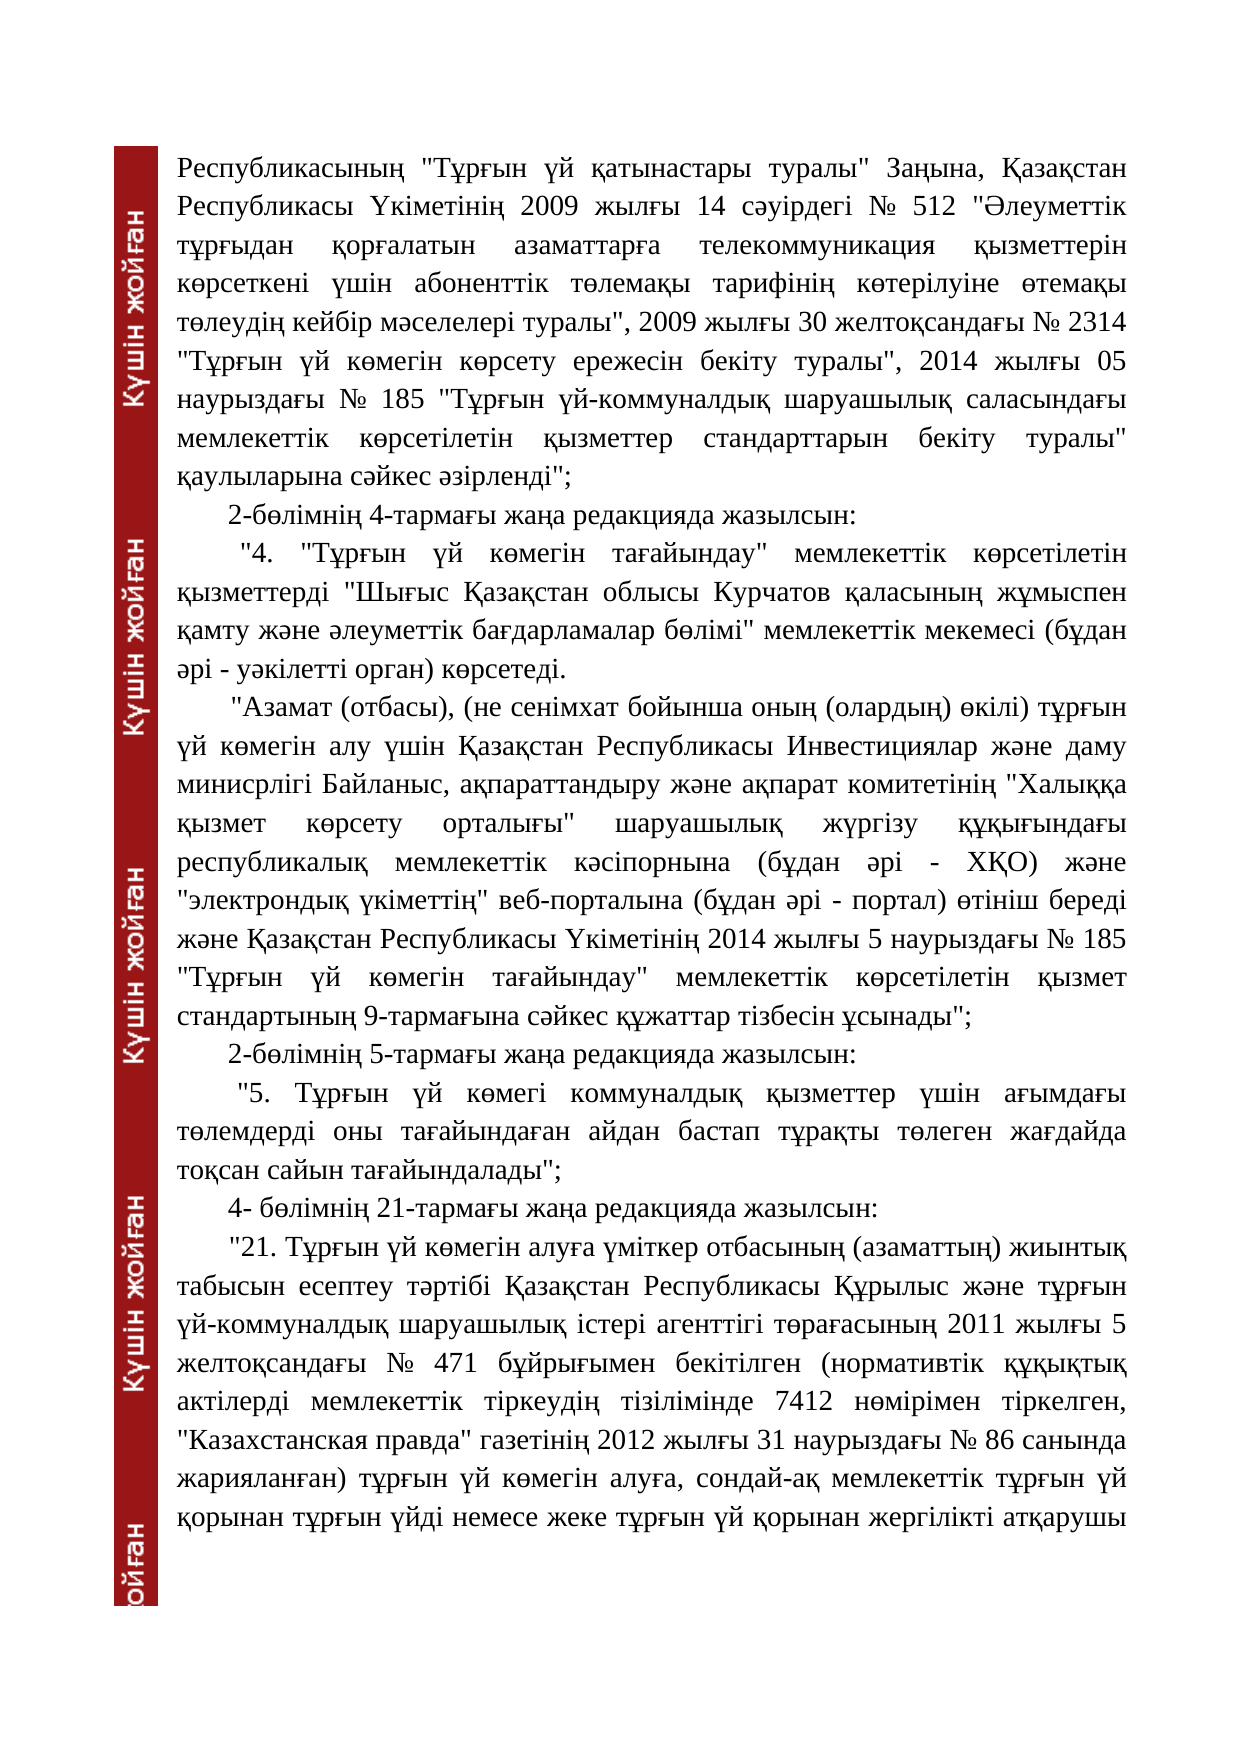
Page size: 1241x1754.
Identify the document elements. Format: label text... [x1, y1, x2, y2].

picture [114, 684, 158, 689]
picture [114, 1031, 158, 1036]
picture [114, 1070, 158, 1075]
picture [114, 146, 158, 150]
text "Азамат (отбасы), (не сенімхат бойынша оның (олардың) өкілі) тұрғын үй көмегін алу үшін Қазақстан Республикасы Инвестициялар және даму минисрлігі Байланыс, ақпараттандыру және ақпарат комитетінің "Халыққа қызмет көрсету орталығы" шаруашылық жүргізу құқығындағы республикалық мемлекеттік кәсіпорнына (бұдан әрі - ХҚО) және "электрондық үкіметтің" веб-порталына (бұдан әрі - портал) өтініш береді және Қазақстан Республикасы Үкіметінің 2014 жылғы 5 наурыздағы № 185 "Тұрғын үй көмегін тағайындау" мемлекеттік көрсетілетін қызмет стандартының 9-тармағына сәйкес құжаттар тізбесін ұсынады"; [112, 689, 1128, 1031]
text 4- бөлімнің 21-тармағы жаңа редакцияда жазылсын: [112, 1191, 1128, 1224]
picture [114, 1532, 158, 1606]
picture [114, 530, 158, 535]
text "5. Тұрғын үй көмегі коммуналдық қызметтер үшін ағымдағы төлемдерді оны тағайындаған айдан бастап тұрақты төлеген жағдайда тоқсан сайын тағайындалады"; [112, 1075, 1128, 1186]
text "4. "Тұрғын үй көмегін тағайындау" мемлекеттік көрсетілетін қызметтерді "Шығыс Қазақстан облысы Курчатов қаласының жұмыспен қамту және әлеуметтік бағдарламалар бөлімі" мемлекеттік мекемесі (бұдан әрі - уәкілетті орган) көрсетеді. [112, 535, 1128, 684]
picture [114, 1186, 158, 1191]
text 2-бөлімнің 4-тармағы жаңа редакцияда жазылсын: [112, 497, 1128, 530]
picture [114, 492, 158, 497]
picture [114, 1224, 158, 1229]
text 2-бөлімнің 5-тармағы жаңа редакцияда жазылсын: [112, 1036, 1128, 1070]
